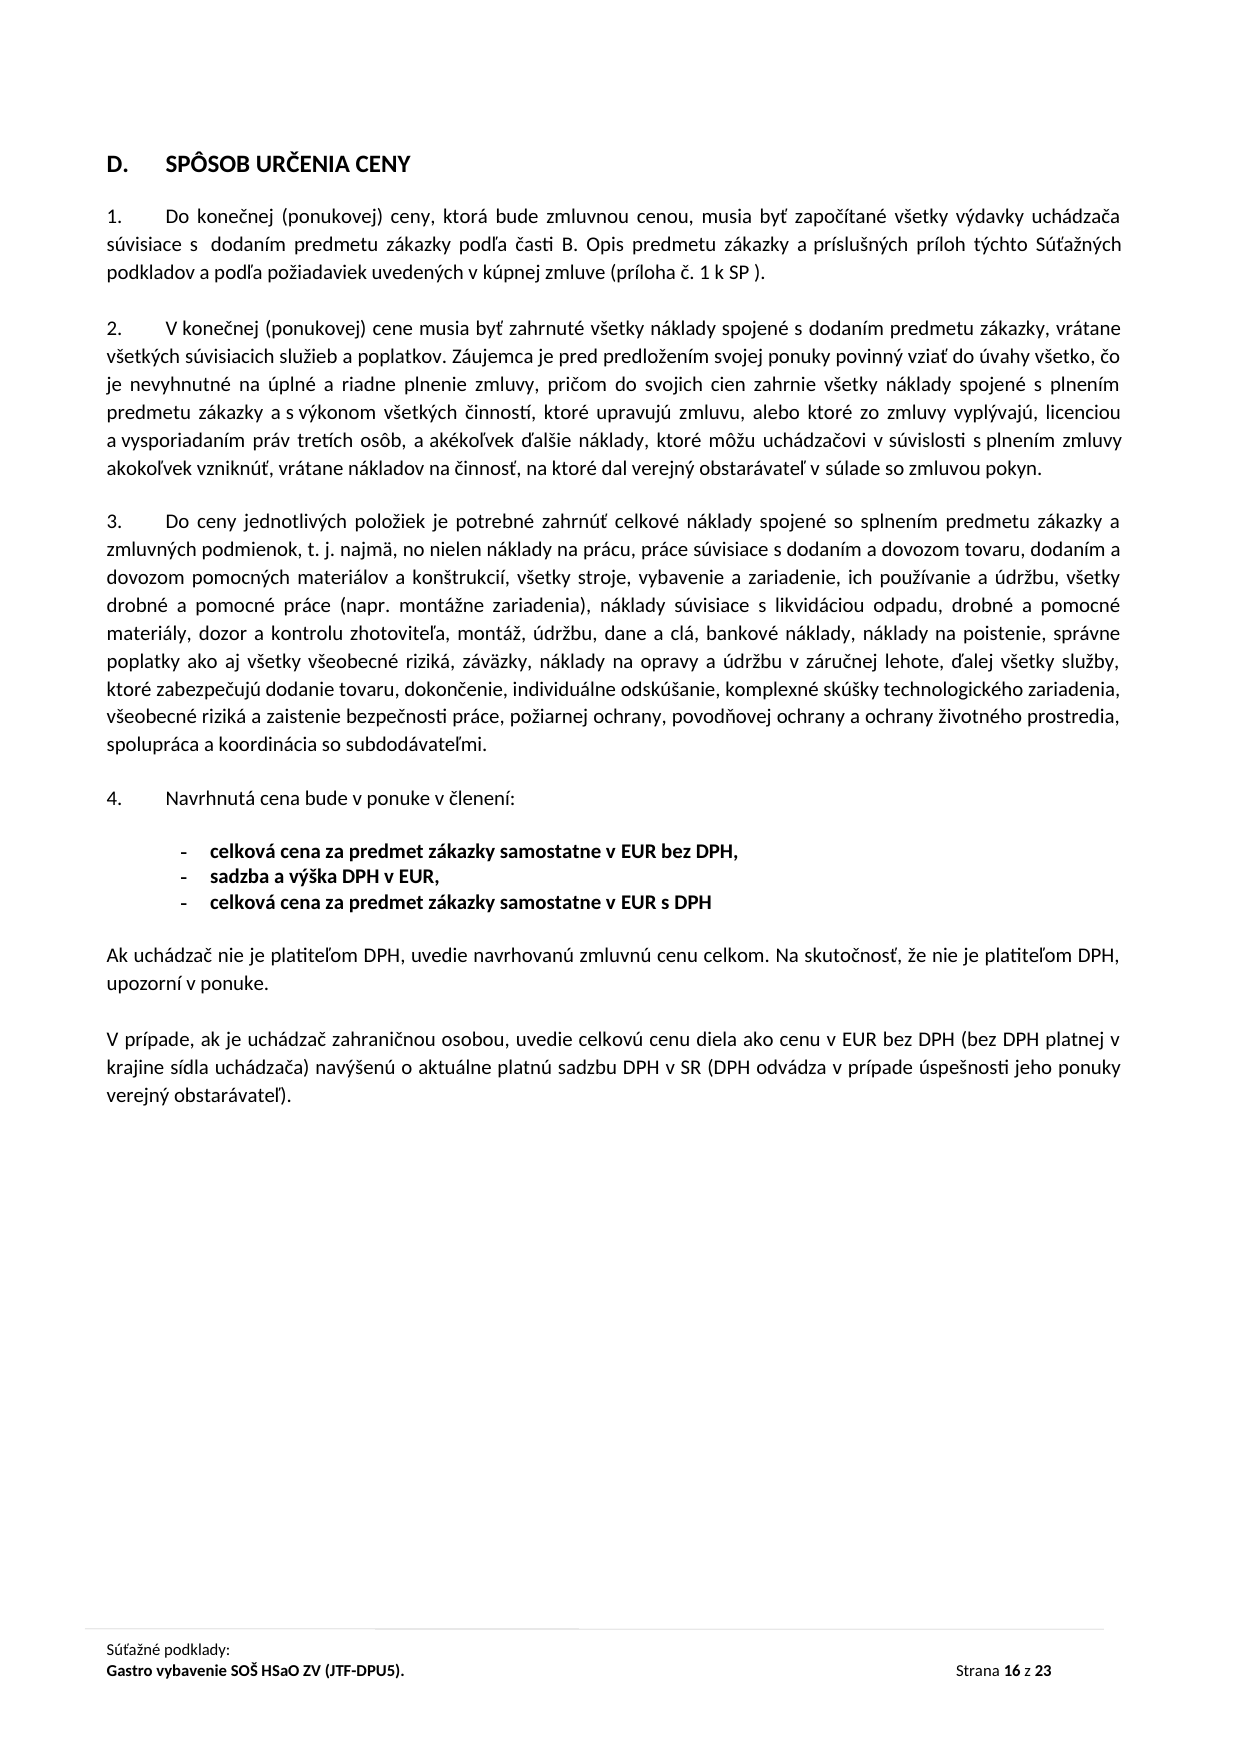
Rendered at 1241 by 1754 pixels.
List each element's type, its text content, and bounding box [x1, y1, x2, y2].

text Ak uchádzač nie je platiteľom DPH, uvedie navrhovanú zmluvnú cenu celkom. Na skutočnosť, že nie je platiteľom DPH, upozorní v ponuke. [106, 942, 1122, 996]
list sadzba a výška DPH v EUR, [180, 864, 1122, 889]
text D. SPÔSOB URČENIA CENY [106, 148, 1122, 178]
list celková cena za predmet zákazky samostatne v EUR s DPH [180, 889, 1122, 914]
list V konečnej (ponukovej) cene musia byť zahrnuté všetky náklady spojené s dodaním predmetu zákazky, vrátane všetkých súvisiacich služieb a poplatkov. Záujemca je pred predložením svojej ponuky povinný vziať do úvahy všetko, čo je nevyhnutné na úplné a riadne plnenie zmluvy, pričom do svojich cien zahrnie všetky náklady spojené s plnením predmetu zákazky a s výkonom všetkých činností, ktoré upravujú zmluvu, alebo ktoré zo zmluvy vyplývajú, licenciou a vysporiadaním práv tretích osôb, a akékoľvek ďalšie náklady, ktoré môžu uchádzačovi v súvislosti s plnením zmluvy akokoľvek vzniknúť, vrátane nákladov na činnosť, na ktoré dal verejný obstarávateľ v súlade so zmluvou pokyn. [106, 315, 1122, 480]
list celková cena za predmet zákazky samostatne v EUR bez DPH, [180, 838, 1122, 864]
list Do konečnej (ponukovej) ceny, ktorá bude zmluvnou cenou, musia byť započítané všetky výdavky uchádzača súvisiace s dodaním predmetu zákazky podľa časti B. Opis predmetu zákazky a príslušných príloh týchto Súťažných podkladov a podľa požiadaviek uvedených v kúpnej zmluve (príloha č. 1 k SP ). [106, 204, 1122, 285]
list Navrhnutá cena bude v ponuke v členení: [106, 785, 1122, 810]
text V prípade, ak je uchádzač zahraničnou osobou, uvedie celkovú cenu diela ako cenu v EUR bez DPH (bez DPH platnej v krajine sídla uchádzača) navýšenú o aktuálne platnú sadzbu DPH v SR (DPH odvádza v prípade úspešnosti jeho ponuky verejný obstarávateľ). [106, 1026, 1122, 1107]
list Do ceny jednotlivých položiek je potrebné zahrnúť celkové náklady spojené so splnením predmetu zákazky a zmluvných podmienok, t. j. najmä, no nielen náklady na prácu, práce súvisiace s dodaním a dovozom tovaru, dodaním a dovozom pomocných materiálov a konštrukcií, všetky stroje, vybavenie a zariadenie, ich používanie a údržbu, všetky drobné a pomocné práce (napr. montážne zariadenia), náklady súvisiace s likvidáciou odpadu, drobné a pomocné materiály, dozor a kontrolu zhotoviteľa, montáž, údržbu, dane a clá, bankové náklady, náklady na poistenie, správne poplatky ako aj všetky všeobecné riziká, záväzky, náklady na opravy a údržbu v záručnej lehote, ďalej všetky služby, ktoré zabezpečujú dodanie tovaru, dokončenie, individuálne odskúšanie, komplexné skúšky technologického zariadenia, všeobecné riziká a zaistenie bezpečnosti práce, požiarnej ochrany, povodňovej ochrany a ochrany životného prostredia, spolupráca a koordinácia so subdodávateľmi. [106, 508, 1122, 757]
